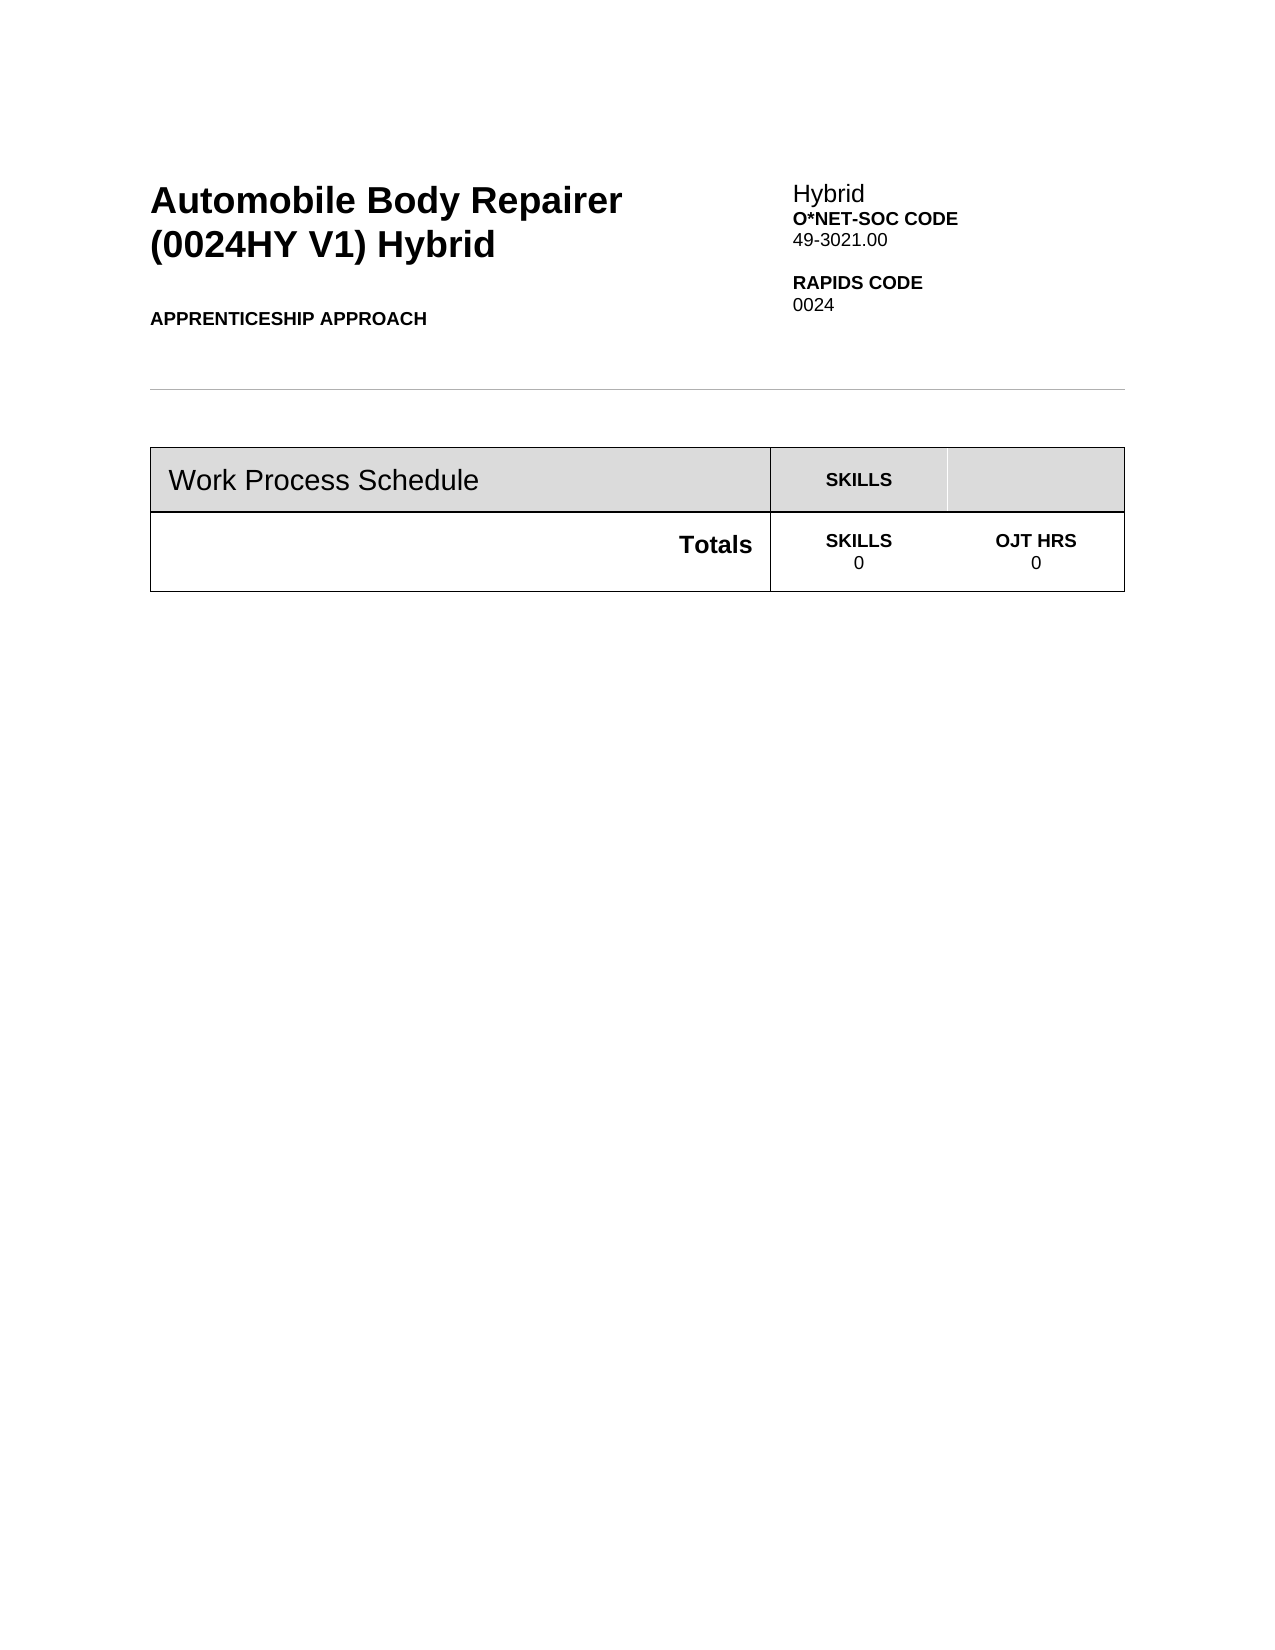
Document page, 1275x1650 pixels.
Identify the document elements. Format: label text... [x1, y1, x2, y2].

text RAPIDS CODE [793, 272, 1125, 294]
text APPRENTICESHIP APPROACH [150, 308, 719, 330]
text Automobile Body Repairer (0024HY V1) Hybrid [150, 179, 719, 265]
table_cell OJT HRS 0 [948, 513, 1124, 591]
text 0024 [793, 294, 1125, 315]
text O*NET-SOC CODE [793, 207, 1125, 229]
table_header SKILLS [771, 448, 947, 511]
table_header [948, 448, 1124, 511]
text 49-3021.00 [793, 229, 1125, 251]
text Hybrid [793, 179, 1125, 207]
table_cell Totals [151, 513, 770, 591]
table_cell SKILLS 0 [771, 513, 947, 591]
table_header Work Process Schedule [151, 448, 770, 511]
